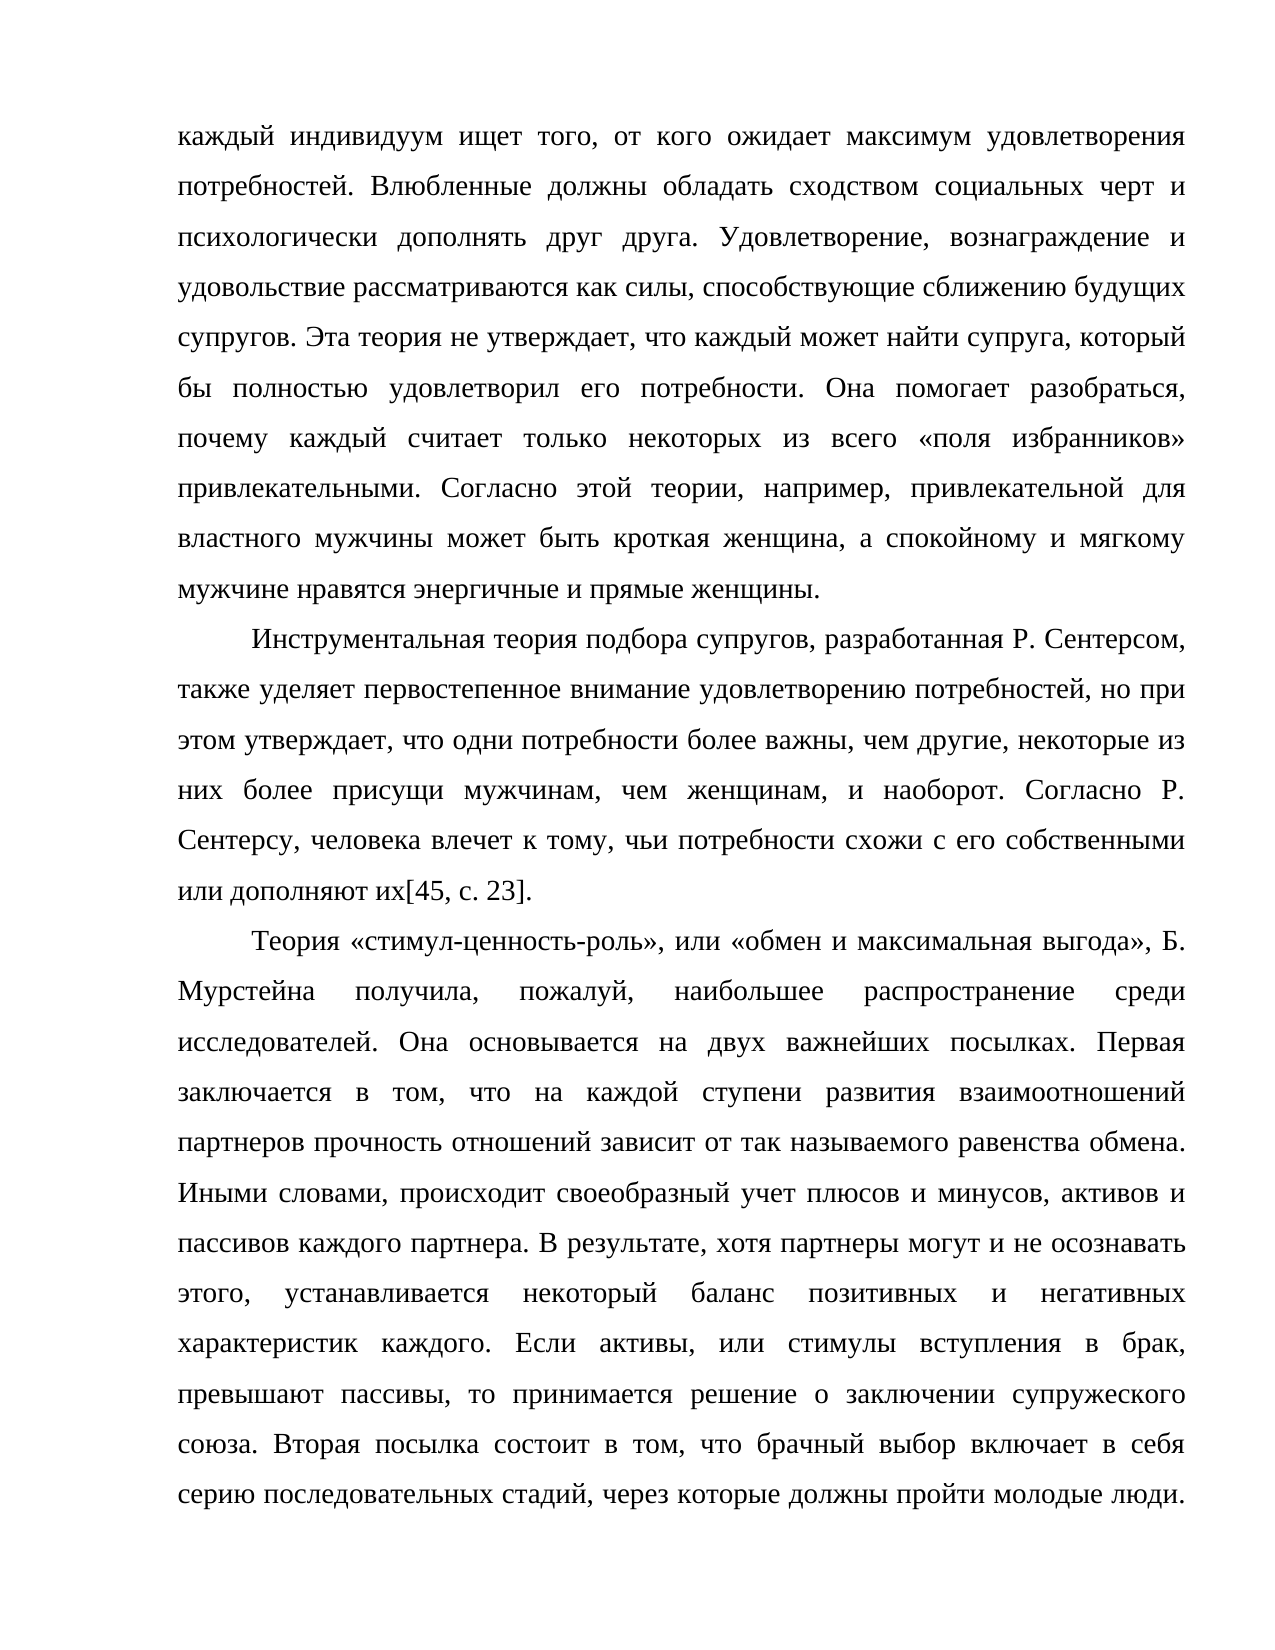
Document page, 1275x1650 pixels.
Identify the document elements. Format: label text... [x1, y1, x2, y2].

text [177, 118, 1186, 604]
text Инструментальная теория подбора супругов, разработанная Р. Сентерсом, также уделяет первостепенное внимание удовлетворению потребностей, но при этом утверждает, что одни потребности более важны, чем другие, некоторые из них более присущи мужчинам, чем женщинам, и наоборот. Согласно Р. Сентерсу, человека влечет к тому, чьи потребности схожи с его собственными или дополняют их[45, с. 23]. [177, 621, 1186, 906]
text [177, 923, 1186, 1510]
